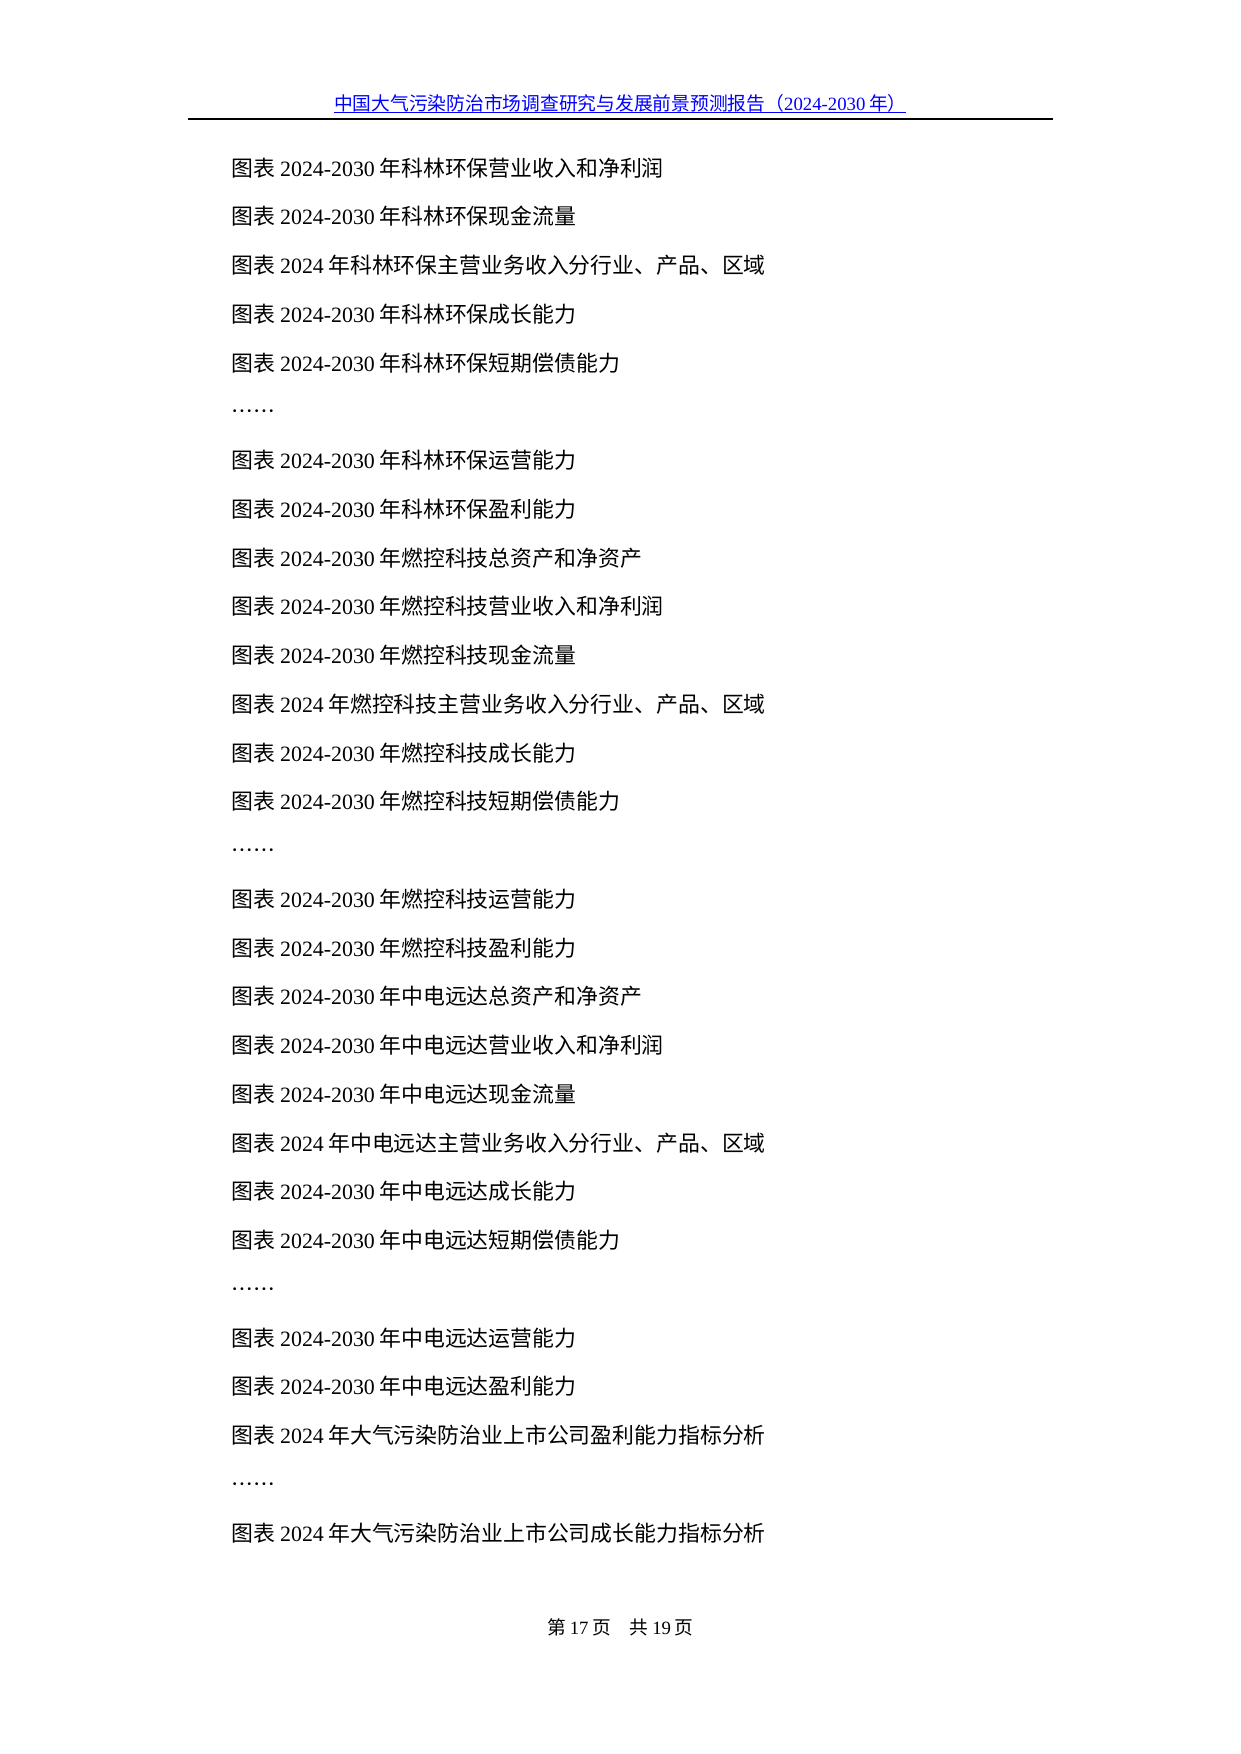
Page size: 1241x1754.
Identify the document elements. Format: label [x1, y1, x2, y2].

text [187, 150, 1053, 1548]
